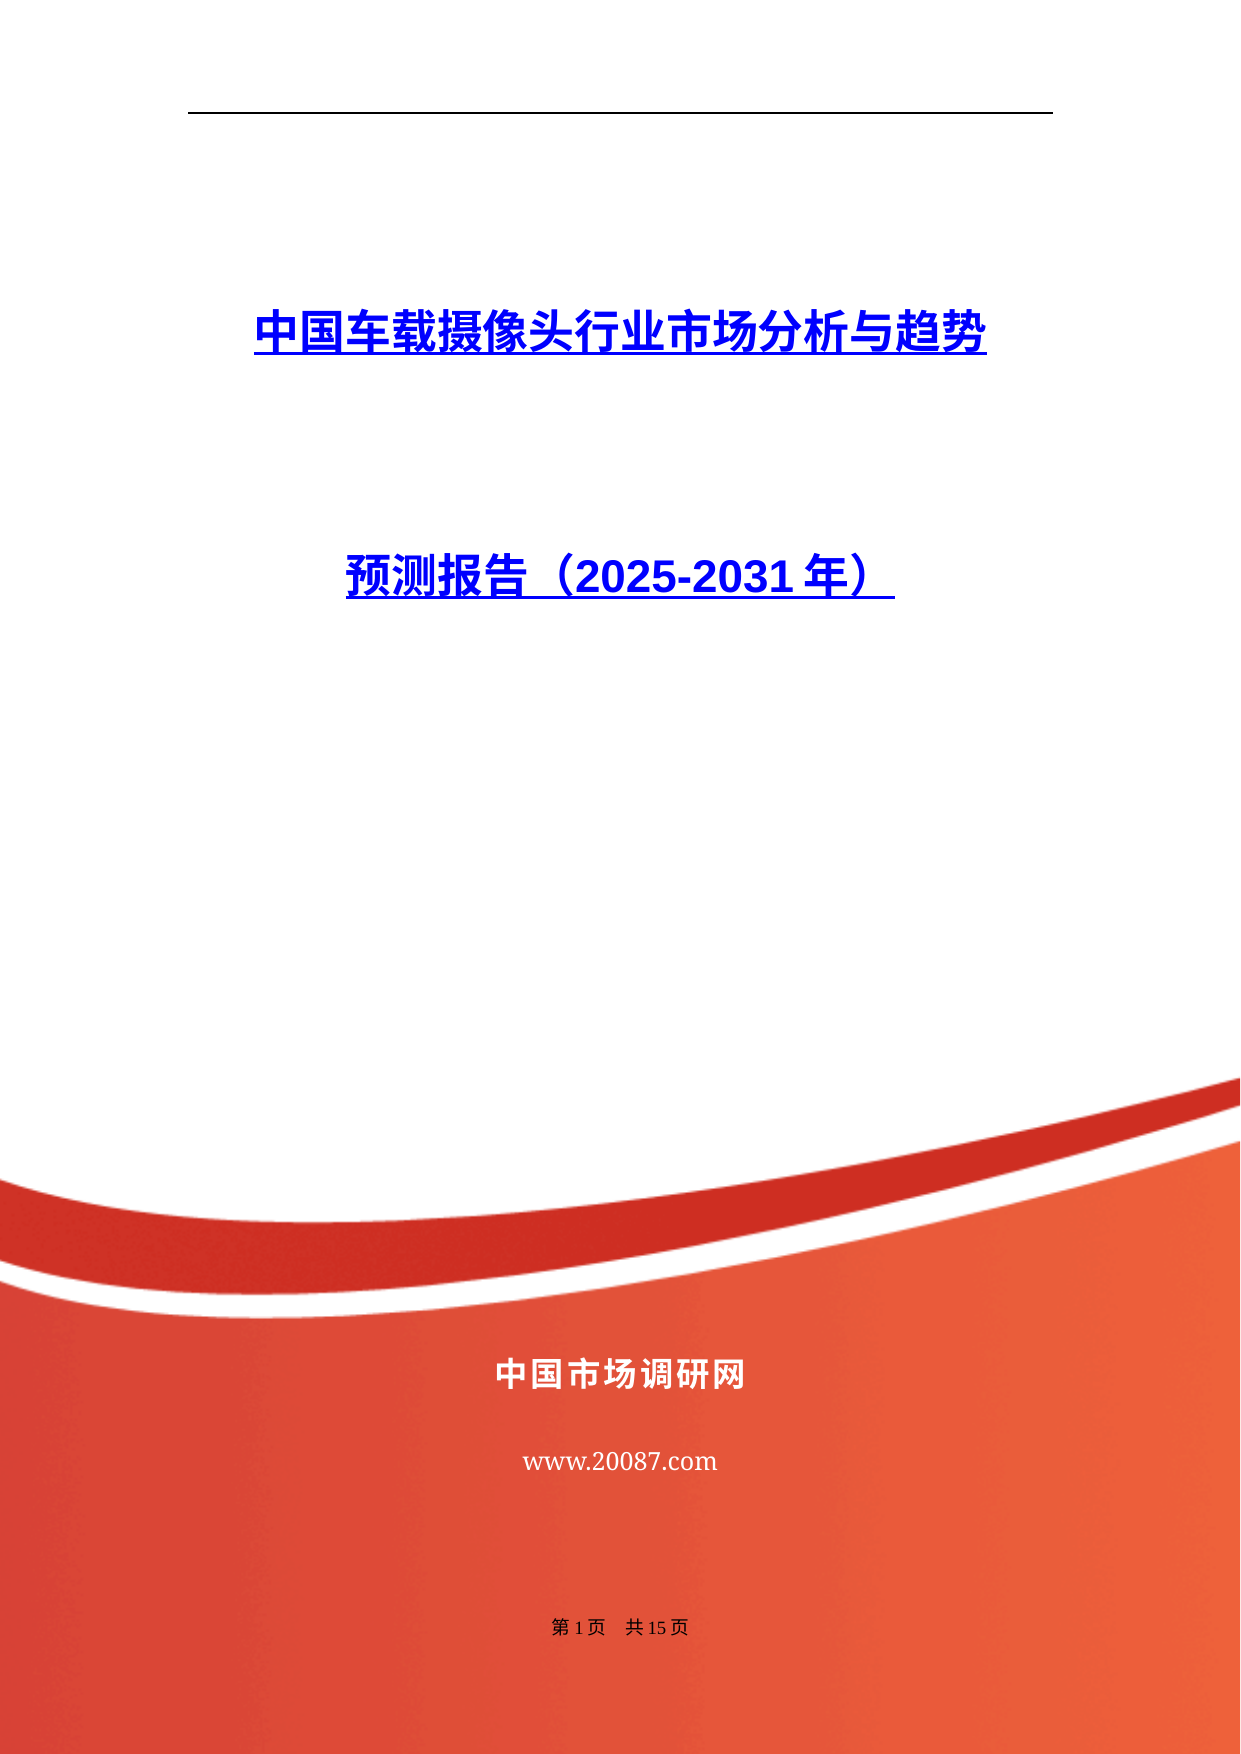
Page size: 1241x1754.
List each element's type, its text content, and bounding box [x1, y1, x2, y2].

picture [0, 1006, 1241, 1754]
text www.20087.com [187, 1428, 1053, 1493]
subtitle 中国市场调研网 [187, 1339, 1053, 1404]
table_header 中国车载摄像头行业市场分析与趋势预测报告（2025-2031年） [188, 207, 1053, 773]
